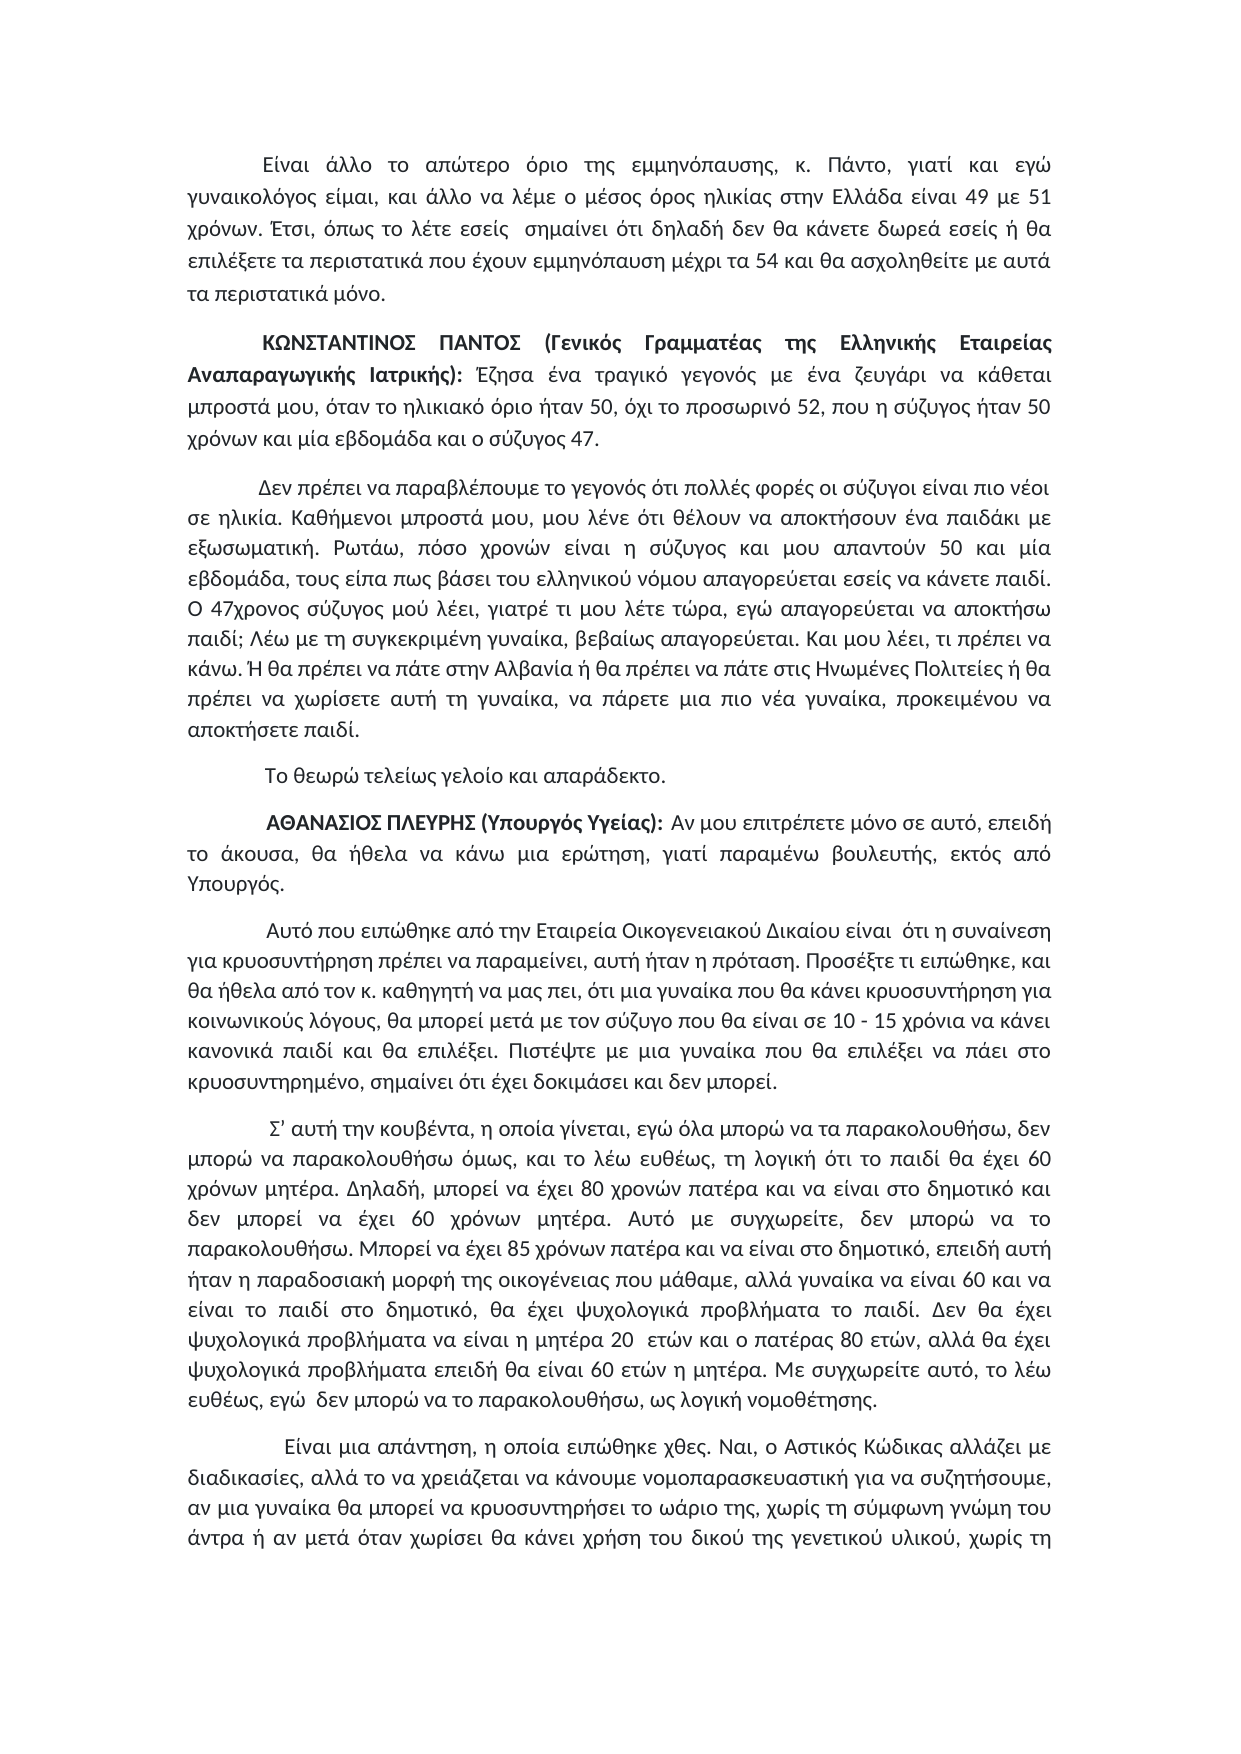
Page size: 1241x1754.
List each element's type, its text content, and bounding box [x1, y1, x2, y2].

text Αυτό που ειπώθηκε από την Εταιρεία Οικογενειακού Δικαίου είναι ότι η συναίνεση για κρυοσυντήρηση πρέπει να παραμείνει, αυτή ήταν η πρόταση. Προσέξτε τι ειπώθηκε, και θα ήθελα από τον κ. καθηγητή να μας πει, ότι μια γυναίκα που θα κάνει κρυοσυντήρηση για κοινωνικούς λόγους, θα μπορεί μετά με τον σύζυγο που θα είναι σε 10 - 15 χρόνια να κάνει κανονικά παιδί και θα επιλέξει. Πιστέψτε με μια γυναίκα που θα επιλέξει να πάει στο κρυοσυντηρημένο, σημαίνει ότι έχει δοκιμάσει και δεν μπορεί. [187, 916, 1053, 1095]
text ΚΩΝΣΤΑΝΤΙΝΟΣ ΠΑΝΤΟΣ (Γενικός Γραμματέας της Ελληνικής Εταιρείας Αναπαραγωγικής Ιατρικής): Έζησα ένα τραγικό γεγονός με ένα ζευγάρι να κάθεται μπροστά μου, όταν το ηλικιακό όριο ήταν 50, όχι το προσωρινό 52, που η σύζυγος ήταν 50 χρόνων και μία εβδομάδα και ο σύζυγος 47. [187, 328, 1053, 452]
text Σ’ αυτή την κουβέντα, η οποία γίνεται, εγώ όλα μπορώ να τα παρακολουθήσω, δεν μπορώ να παρακολουθήσω όμως, και το λέω ευθέως, τη λογική ότι το παιδί θα έχει 60 χρόνων μητέρα. Δηλαδή, μπορεί να έχει 80 χρονών πατέρα και να είναι στο δημοτικό και δεν μπορεί να έχει 60 χρόνων μητέρα. Αυτό με συγχωρείτε, δεν μπορώ να το παρακολουθήσω. Μπορεί να έχει 85 χρόνων πατέρα και να είναι στο δημοτικό, επειδή αυτή ήταν η παραδοσιακή μορφή της οικογένειας που μάθαμε, αλλά γυναίκα να είναι 60 και να είναι το παιδί στο δημοτικό, θα έχει ψυχολογικά προβλήματα το παιδί. Δεν θα έχει ψυχολογικά προβλήματα να είναι η μητέρα 20 ετών και ο πατέρας 80 ετών, αλλά θα έχει ψυχολογικά προβλήματα επειδή θα είναι 60 ετών η μητέρα. Με συγχωρείτε αυτό, το λέω ευθέως, εγώ δεν μπορώ να το παρακολουθήσω, ως λογική νομοθέτησης. [187, 1114, 1053, 1413]
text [187, 1432, 1053, 1551]
text Δεν πρέπει να παραβλέπουμε το γεγονός ότι πολλές φορές οι σύζυγοι είναι πιο νέοι σε ηλικία. Καθήμενοι μπροστά μου, μου λένε ότι θέλουν να αποκτήσουν ένα παιδάκι με εξωσωματική. Ρωτάω, πόσο χρονών είναι η σύζυγος και μου απαντούν 50 και μία εβδομάδα, τους είπα πως βάσει του ελληνικού νόμου απαγορεύεται εσείς να κάνετε παιδί. Ο 47χρονος σύζυγος μού λέει, γιατρέ τι μου λέτε τώρα, εγώ απαγορεύεται να αποκτήσω παιδί; Λέω με τη συγκεκριμένη γυναίκα, βεβαίως απαγορεύεται. Και μου λέει, τι πρέπει να κάνω. Ή θα πρέπει να πάτε στην Αλβανία ή θα πρέπει να πάτε στις Ηνωμένες Πολιτείες ή θα πρέπει να χωρίσετε αυτή τη γυναίκα, να πάρετε μια πιο νέα γυναίκα, προκειμένου να αποκτήσετε παιδί. [187, 473, 1053, 743]
text Το θεωρώ τελείως γελοίο και απαράδεκτο. [187, 762, 1053, 789]
text Είναι άλλο το απώτερο όριο της εμμηνόπαυσης, κ. Πάντο, γιατί και εγώ γυναικολόγος είμαι, και άλλο να λέμε ο μέσος όρος ηλικίας στην Ελλάδα είναι 49 με 51 χρόνων. Έτσι, όπως το λέτε εσείς σημαίνει ότι δηλαδή δεν θα κάνετε δωρεά εσείς ή θα επιλέξετε τα περιστατικά που έχουν εμμηνόπαυση μέχρι τα 54 και θα ασχοληθείτε με αυτά τα περιστατικά μόνο. [187, 150, 1053, 307]
text ΑΘΑΝΑΣΙΟΣ ΠΛΕΥΡΗΣ (Υπουργός Υγείας): Αν μου επιτρέπετε μόνο σε αυτό, επειδή το άκουσα, θα ήθελα να κάνω μια ερώτηση, γιατί παραμένω βουλευτής, εκτός από Υπουργός. [187, 808, 1053, 897]
